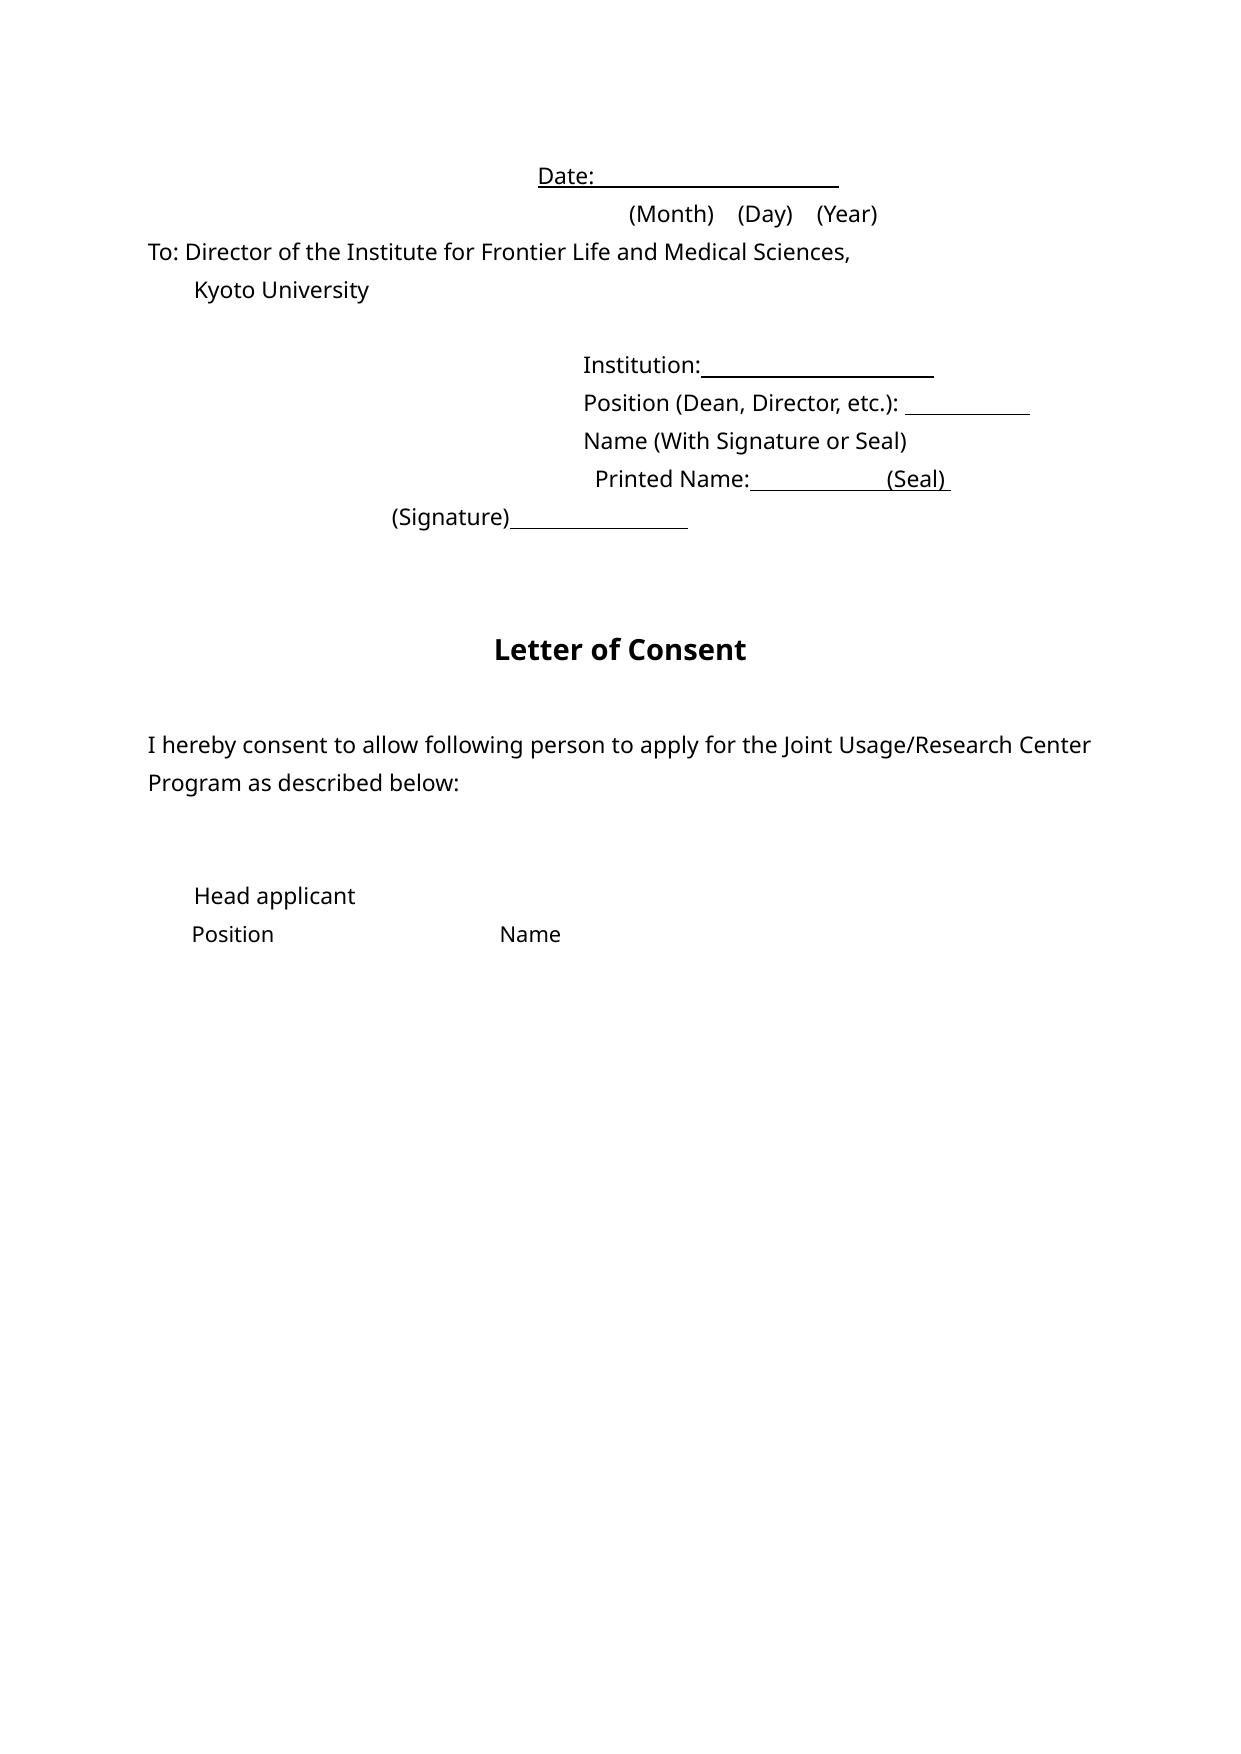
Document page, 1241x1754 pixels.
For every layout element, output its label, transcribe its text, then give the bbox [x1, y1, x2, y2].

text To: Director of the Institute for Frontier Life and Medical Sciences, [148, 232, 1003, 270]
text Printed Name: (Seal) [148, 460, 1092, 498]
text Kyoto University [148, 270, 1092, 308]
text I hereby consent to allow following person to apply for the Joint Usage/Research Center Program as described below: [148, 725, 1092, 801]
text Name (With Signature or Seal) [148, 422, 1092, 460]
text Position Name [148, 915, 1092, 953]
text Head applicant [148, 877, 1092, 915]
text (Signature) [148, 498, 1092, 536]
text Institution: [148, 346, 1092, 384]
text Letter of Consent [148, 612, 1092, 687]
text (Month) (Day) (Year) [148, 194, 1092, 232]
text Date: [148, 157, 1092, 194]
text Position (Dean, Director, etc.): [148, 384, 1092, 422]
